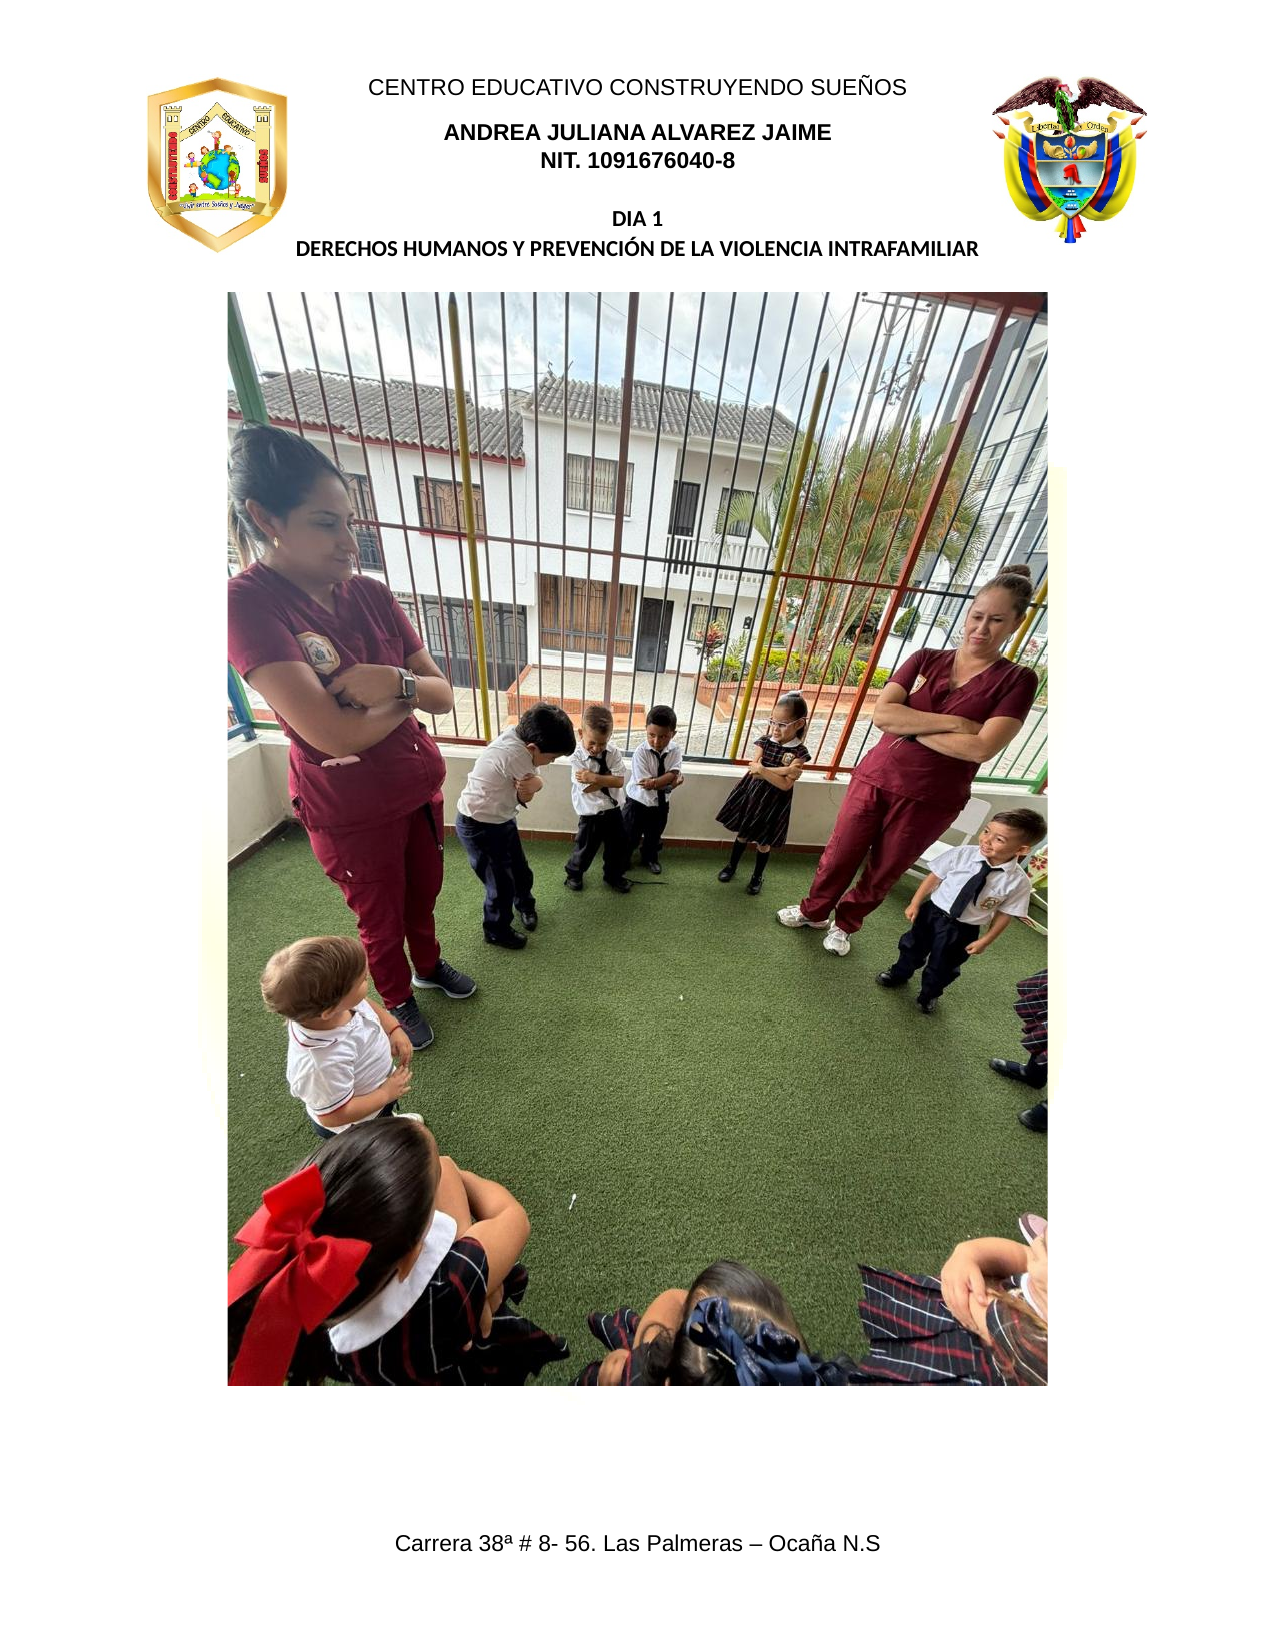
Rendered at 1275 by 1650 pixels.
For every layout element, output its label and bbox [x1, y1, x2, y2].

picture [227, 292, 1048, 1386]
picture [144, 74, 288, 253]
picture [990, 74, 1147, 243]
